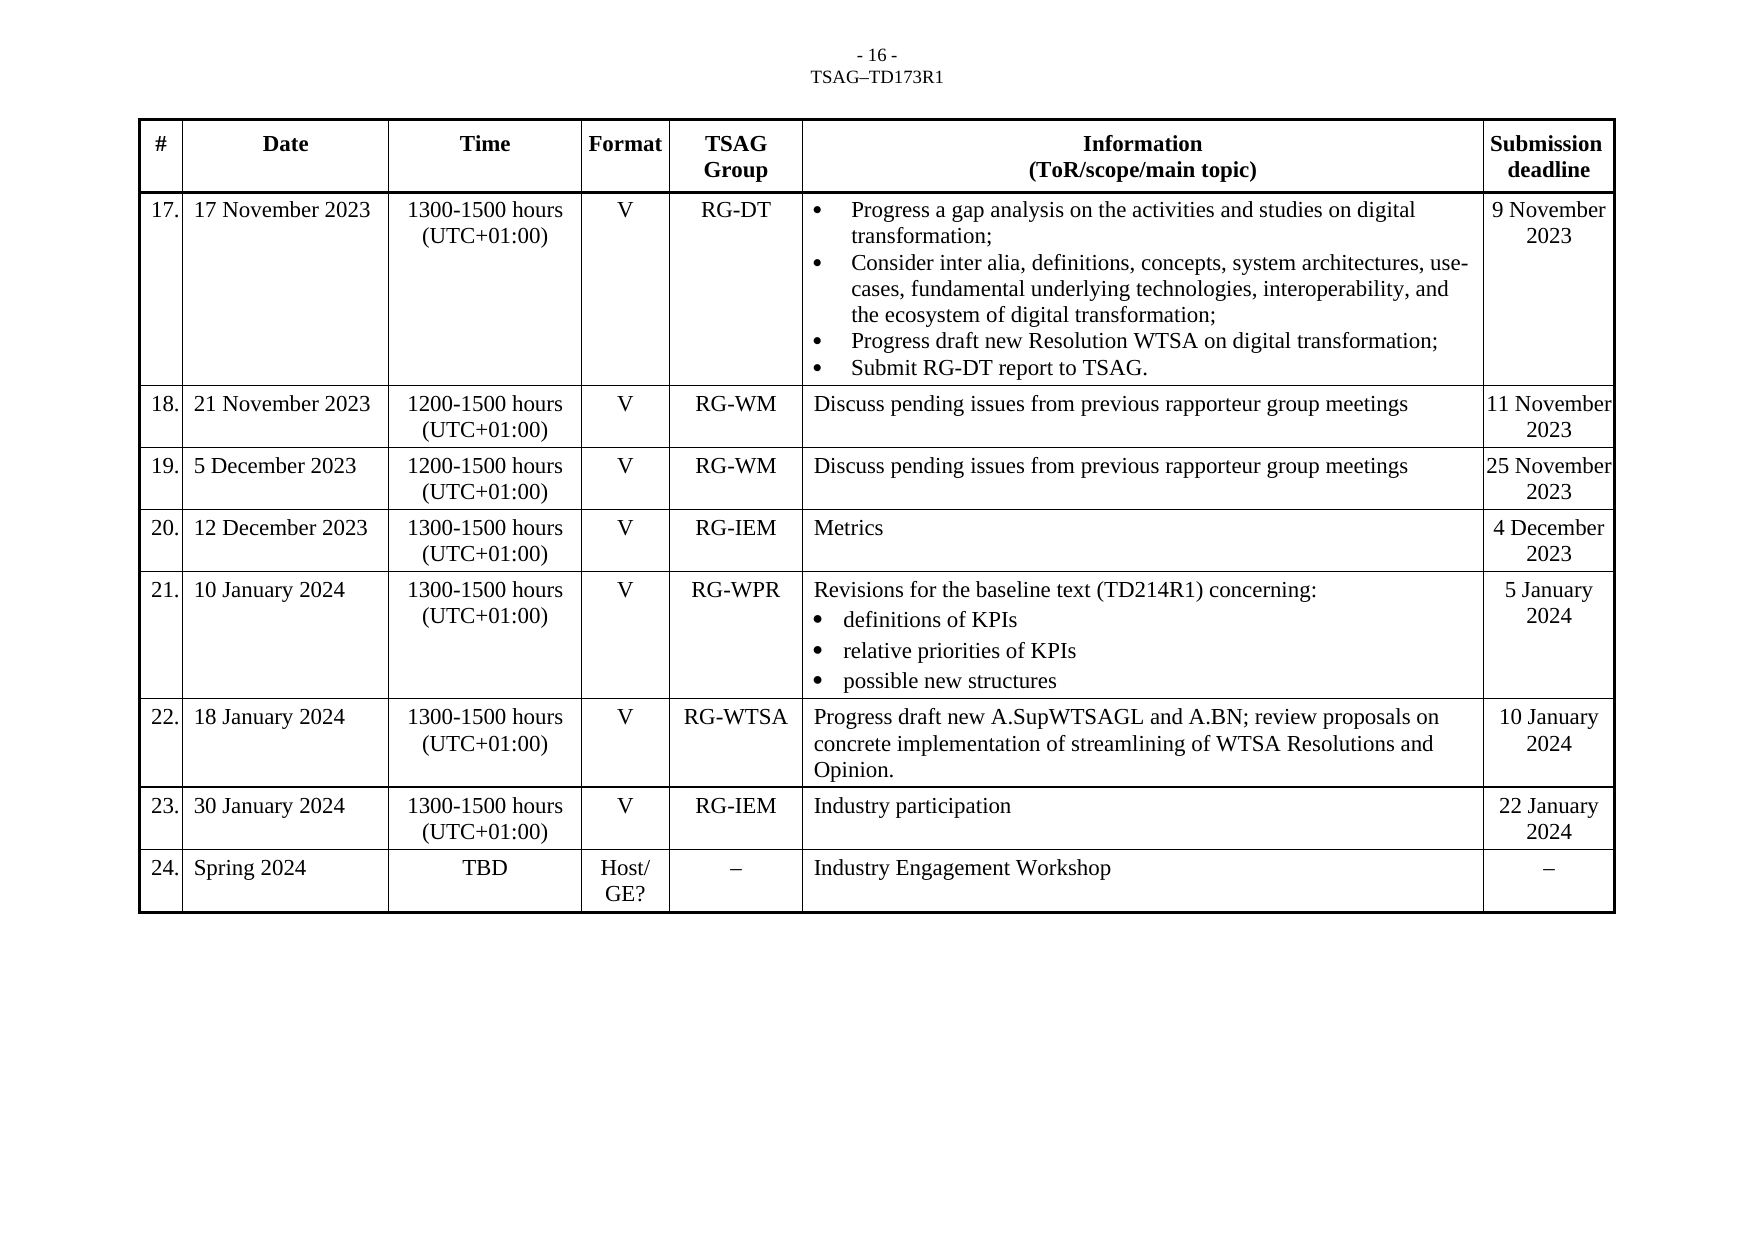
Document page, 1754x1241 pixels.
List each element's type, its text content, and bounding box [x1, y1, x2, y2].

table_cell Progress draft new A.SupWTSAGL and A.BN; review proposals on concrete implementation of streamlining of WTSA Resolutions and Opinion. [803, 699, 1483, 786]
table_cell RG-WM [670, 448, 802, 509]
table_cell 1300-1500 hours (UTC+01:00) [389, 572, 581, 698]
table_cell 17 November 2023 [183, 194, 388, 384]
table_cell RG-WTSA [670, 699, 802, 786]
table_cell 9 November 2023 [1484, 194, 1613, 384]
table_cell V [582, 386, 669, 447]
table_cell Progress a gap analysis on the activities and studies on digital transformation; Consider inter alia, definitions, concepts, system architectures, use-cases, fundamental underlying technologies, interoperability, and the ecosystem of digital transformation; Progress draft new Resolution WTSA on digital transformation; Submit RG-DT report to TSAG. [803, 194, 1483, 384]
table_cell Metrics [803, 510, 1483, 571]
table_cell [141, 510, 182, 571]
table_cell 1200-1500 hours (UTC+01:00) [389, 448, 581, 509]
table_cell – [670, 850, 802, 911]
table_cell Industry Engagement Workshop [803, 850, 1483, 911]
table_cell 10 January 2024 [1484, 699, 1613, 786]
table_cell RG-IEM [670, 788, 802, 848]
table_cell 18 January 2024 [183, 699, 388, 786]
table_cell 22 January 2024 [1484, 788, 1613, 848]
table_cell [141, 572, 182, 698]
table_cell 1300-1500 hours (UTC+01:00) [389, 194, 581, 384]
table_cell 5 January 2024 [1484, 572, 1613, 698]
table_cell 10 January 2024 [183, 572, 388, 698]
table_cell V [582, 510, 669, 571]
table_cell [141, 699, 182, 786]
table_cell V [582, 699, 669, 786]
table_cell V [582, 788, 669, 848]
table_cell 1300-1500 hours (UTC+01:00) [389, 788, 581, 848]
table_cell 5 December 2023 [183, 448, 388, 509]
table_cell [141, 448, 182, 509]
table_cell RG-WPR [670, 572, 802, 698]
table_header # [141, 121, 182, 191]
table_cell [141, 788, 182, 848]
table_header TSAG Group [670, 121, 802, 191]
table_header Format [582, 121, 669, 191]
table_header Date [183, 121, 388, 191]
table_cell [141, 386, 182, 447]
table_cell 12 December 2023 [183, 510, 388, 571]
table_header Information (ToR/scope/main topic) [803, 121, 1483, 191]
table_header Time [389, 121, 581, 191]
table_cell 11 November 2023 [1484, 386, 1613, 447]
table_cell [141, 194, 182, 384]
table_cell 30 January 2024 [183, 788, 388, 848]
table_cell 21 November 2023 [183, 386, 388, 447]
table_cell Host/ GE? [582, 850, 669, 911]
table_cell 1300-1500 hours (UTC+01:00) [389, 699, 581, 786]
table_cell 1300-1500 hours (UTC+01:00) [389, 510, 581, 571]
table_cell 25 November 2023 [1484, 448, 1613, 509]
table_cell RG-DT [670, 194, 802, 384]
table_cell V [582, 572, 669, 698]
table_cell Spring 2024 [183, 850, 388, 911]
table_cell V [582, 194, 669, 384]
table_cell Revisions for the baseline text (TD214R1) concerning: definitions of KPIs relative priorities of KPIs possible new structures [803, 572, 1483, 698]
table_cell 1200-1500 hours (UTC+01:00) [389, 386, 581, 447]
table_cell Discuss pending issues from previous rapporteur group meetings [803, 386, 1483, 447]
table_cell RG-WM [670, 386, 802, 447]
table_cell [141, 850, 182, 911]
table_cell RG-IEM [670, 510, 802, 571]
table_cell – [1484, 850, 1613, 911]
table_cell V [582, 448, 669, 509]
table_cell 4 December 2023 [1484, 510, 1613, 571]
table_cell Industry participation [803, 788, 1483, 848]
table_cell Discuss pending issues from previous rapporteur group meetings [803, 448, 1483, 509]
table_cell TBD [389, 850, 581, 911]
table_header Submission deadline [1484, 121, 1613, 191]
